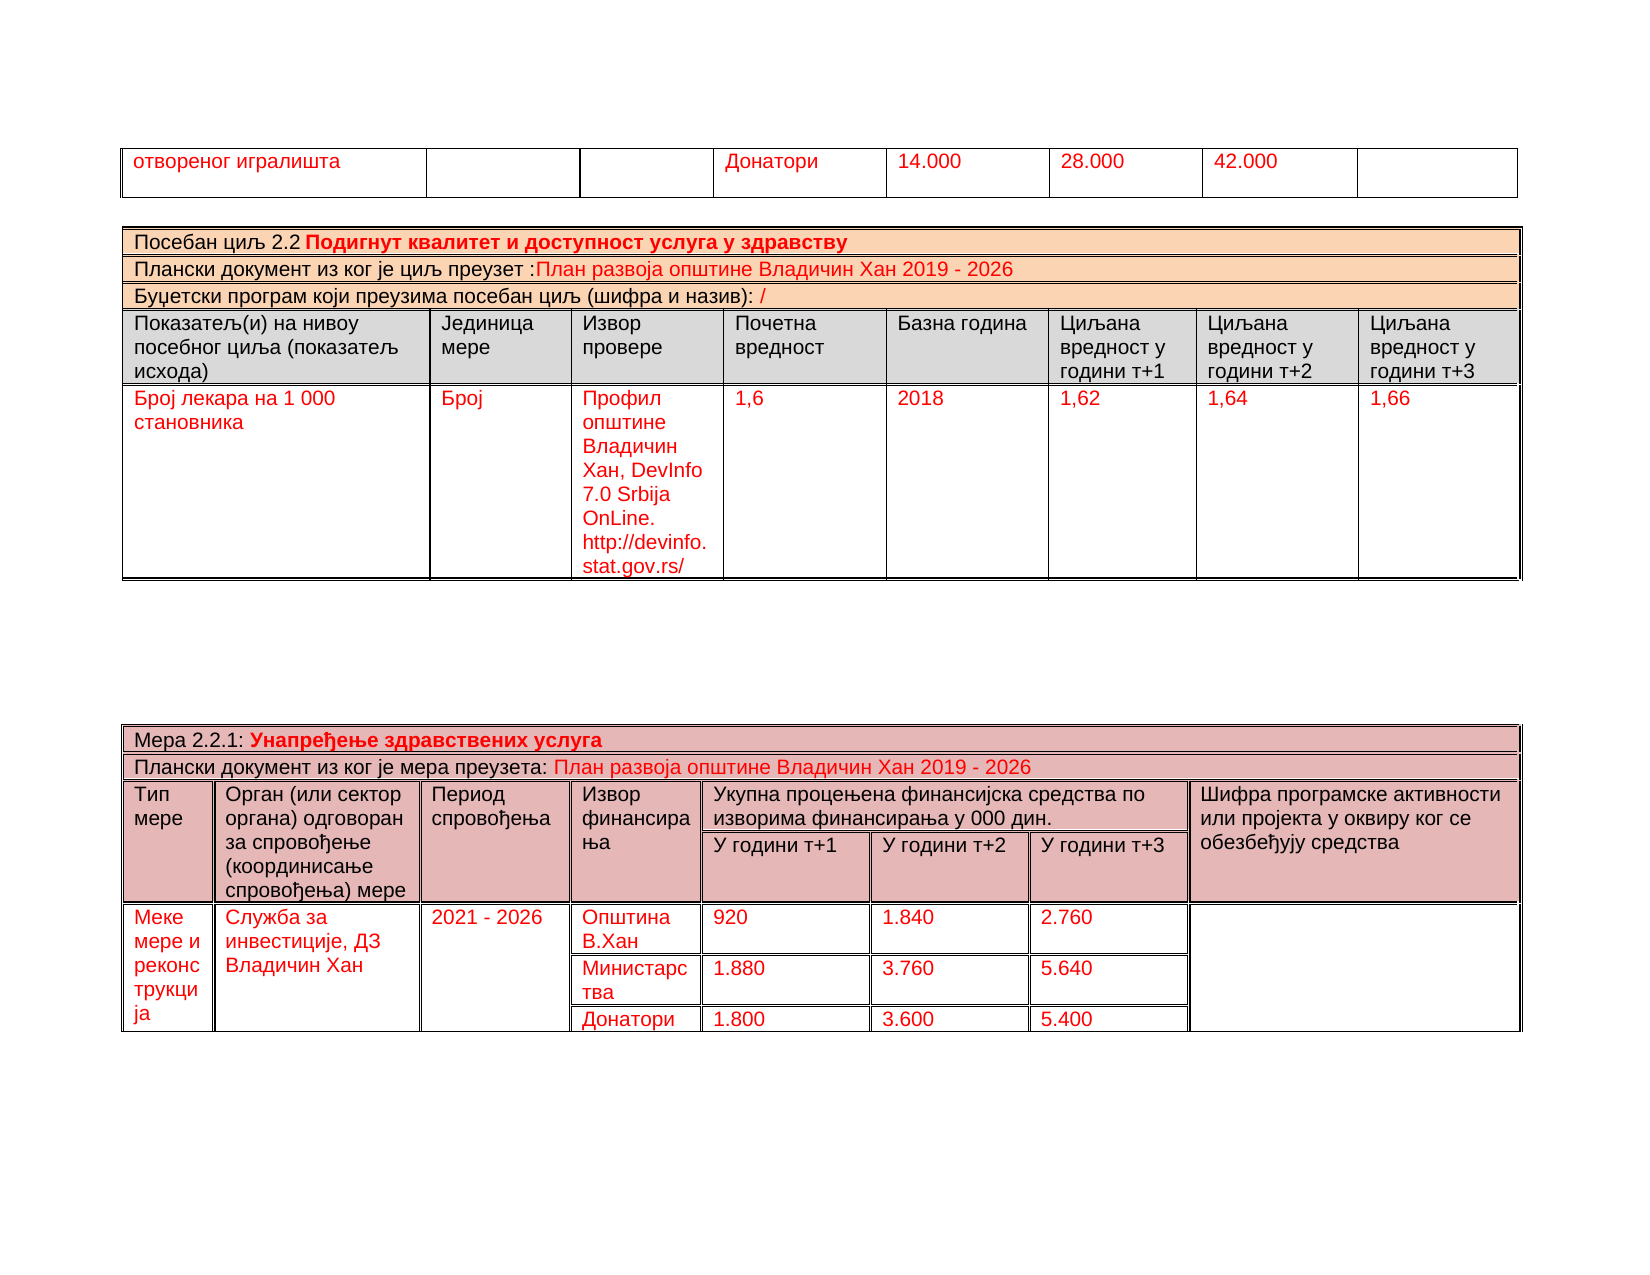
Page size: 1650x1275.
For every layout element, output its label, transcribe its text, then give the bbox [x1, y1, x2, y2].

table_cell 3.760 [872, 956, 1028, 1003]
table_cell У години т+3 [1031, 833, 1187, 901]
table_cell 1.800 [703, 1007, 869, 1031]
table_cell Циљaна вредност у години т+2 [1197, 311, 1358, 383]
table_cell Меке мере и реконструкција [124, 905, 212, 1031]
table_cell Извор провере [572, 311, 723, 383]
table_cell Донатори [572, 1007, 700, 1031]
table_cell Jединица мере [431, 311, 571, 383]
table_cell Показатељ(и) на нивоу посебног циља (показатељ исхода) [123, 311, 429, 383]
table_cell 920 [703, 905, 869, 952]
table_cell Министарства [572, 956, 700, 1003]
table_cell У години т+1 [703, 833, 869, 901]
table_cell [123, 581, 134, 724]
table_cell Базна година [887, 311, 1048, 383]
table_header Посебан циљ 2.2 Подигнут квалитет и доступност услуга у здравству [123, 230, 1519, 253]
table_cell Укупна процењена финансијска средства по изворима финансирања у 000 дин. [703, 782, 1187, 829]
table_cell 2.760 [1031, 905, 1187, 952]
table_cell 3.600 [872, 1007, 1028, 1031]
table_cell Мера 2.2.1: Унапређење здравствених услуга [123, 724, 1521, 751]
table_cell Почетна вредност [724, 311, 886, 383]
table_cell [1191, 901, 1520, 1031]
table_cell [1359, 577, 1521, 724]
table_cell 2021 - 2026 [422, 905, 569, 1031]
table_cell Извор финансирања [572, 782, 700, 901]
table_cell Циљaна вредност у години т+1 [1049, 311, 1196, 383]
table_cell Tип мере [124, 782, 212, 901]
table_cell Плански документ из ког је мера преузета: План развоја општине Владичин Хан 2019 - 2026 [123, 751, 1521, 778]
table_cell Орган (или сектор органа) oдговоран за спровођење (координисање спровођења) мере [216, 782, 419, 901]
table_cell Донатори [714, 149, 886, 197]
table_cell У години т+2 [872, 833, 1028, 901]
table_cell 1,66 [1359, 383, 1520, 577]
table_cell 5.640 [1031, 956, 1187, 1003]
table_cell Број [431, 386, 571, 577]
table_cell 1.840 [872, 905, 1028, 952]
table_cell 1,62 [1049, 386, 1196, 577]
table_cell Буџетски програм који преузима посебан циљ (шифра и назив): / [123, 281, 1520, 308]
table_cell 1,6 [724, 386, 886, 577]
table_cell 1,64 [1197, 386, 1358, 577]
table_cell Број лекара на 1 000 становника [123, 386, 429, 577]
table_cell 28.000 [1050, 149, 1202, 197]
table_cell Служба за инвестиције, ДЗ Владичин Хан [216, 905, 419, 1031]
table_cell 1.880 [703, 956, 869, 1003]
table_cell 2018 [887, 386, 1048, 577]
table_cell 42.000 [1203, 149, 1357, 197]
table_cell Период спровођења [422, 782, 569, 901]
table_cell Општина В.Хан [572, 905, 700, 952]
table_cell 14.000 [887, 149, 1049, 197]
table_cell 5.400 [1031, 1007, 1187, 1031]
table_cell Плански документ из ког је циљ преузет :План развоја општине Владичин Хан 2019 - 2026 [123, 254, 1520, 281]
table_cell Циљaна вредност у години т+3 [1359, 308, 1520, 383]
table_cell Шифра програмске активности или пројекта у оквиру ког се обезбеђују средства [1191, 779, 1520, 901]
